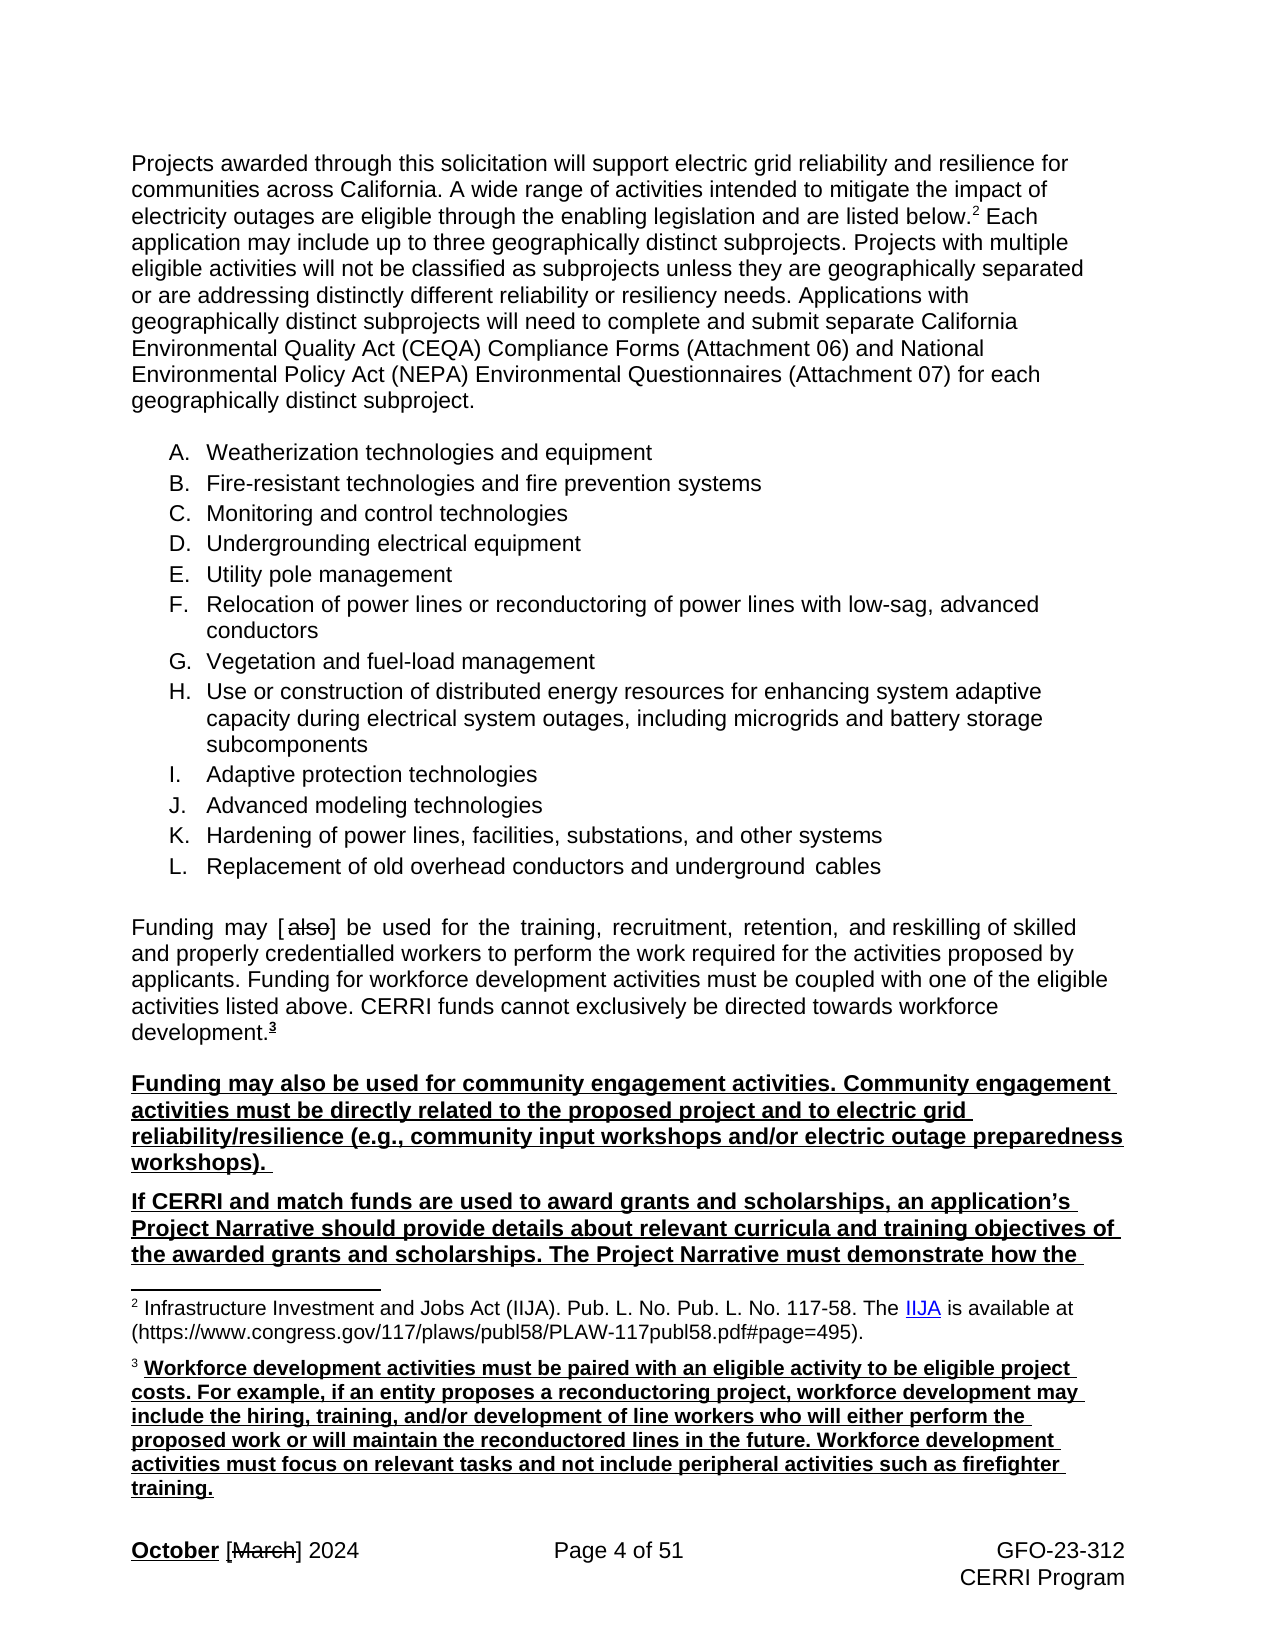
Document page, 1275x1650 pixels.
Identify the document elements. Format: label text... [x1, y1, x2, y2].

list Replacement of old overhead conductors and underground cables [169, 853, 1111, 879]
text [131, 1188, 1125, 1267]
list Vegetation and fuel-load management [169, 648, 1111, 674]
list Fire-resistant technologies and fire prevention systems [169, 469, 1111, 496]
list Weatherization technologies and equipment [169, 439, 1111, 465]
text Projects awarded through this solicitation will support electric grid reliability and resilience for communities across California. A wide range of activities intended to mitigate the impact of electricity outages are eligible through the enabling legislation and are listed below. Each application may include up to three geographically distinct subprojects. Projects with multiple eligible activities will not be classified as subprojects unless they are geographically separated or are addressing distinctly different reliability or resiliency needs. Applications with geographically distinct subprojects will need to complete and submit separate California Environmental Quality Act (CEQA) Compliance Forms (Attachment 06) and National Environmental Policy Act (NEPA) Environmental Questionnaires (Attachment 07) for each geographically distinct subproject. [131, 150, 1111, 414]
list Monitoring and control technologies [169, 500, 1111, 526]
list Relocation of power lines or reconductoring of power lines with low-sag, advanced conductors [169, 591, 1111, 644]
list Hardening of power lines, facilities, substations, and other systems [169, 822, 1111, 849]
list Adaptive protection technologies [169, 761, 1111, 788]
list Advanced modeling technologies [169, 792, 1111, 818]
text Funding may [also] be used for the training, recruitment, retention, and reskilling of skilled and properly credentialled workers to perform the work required for the activities proposed by applicants. Funding for workforce development activities must be coupled with one of the eligible activities listed above. CERRI funds cannot exclusively be directed towards workforce development. [131, 913, 1111, 1045]
list Undergrounding electrical equipment [169, 530, 1111, 557]
list Utility pole management [169, 561, 1111, 587]
list Use or construction of distributed energy resources for enhancing system adaptive capacity during electrical system outages, including microgrids and battery storage subcomponents [169, 678, 1111, 757]
text Funding may also be used for community engagement activities. Community engagement activities must be directly related to the proposed project and to electric grid reliability/resilience (e.g., community input workshops and/or electric outage preparedness workshops). [131, 1070, 1125, 1176]
